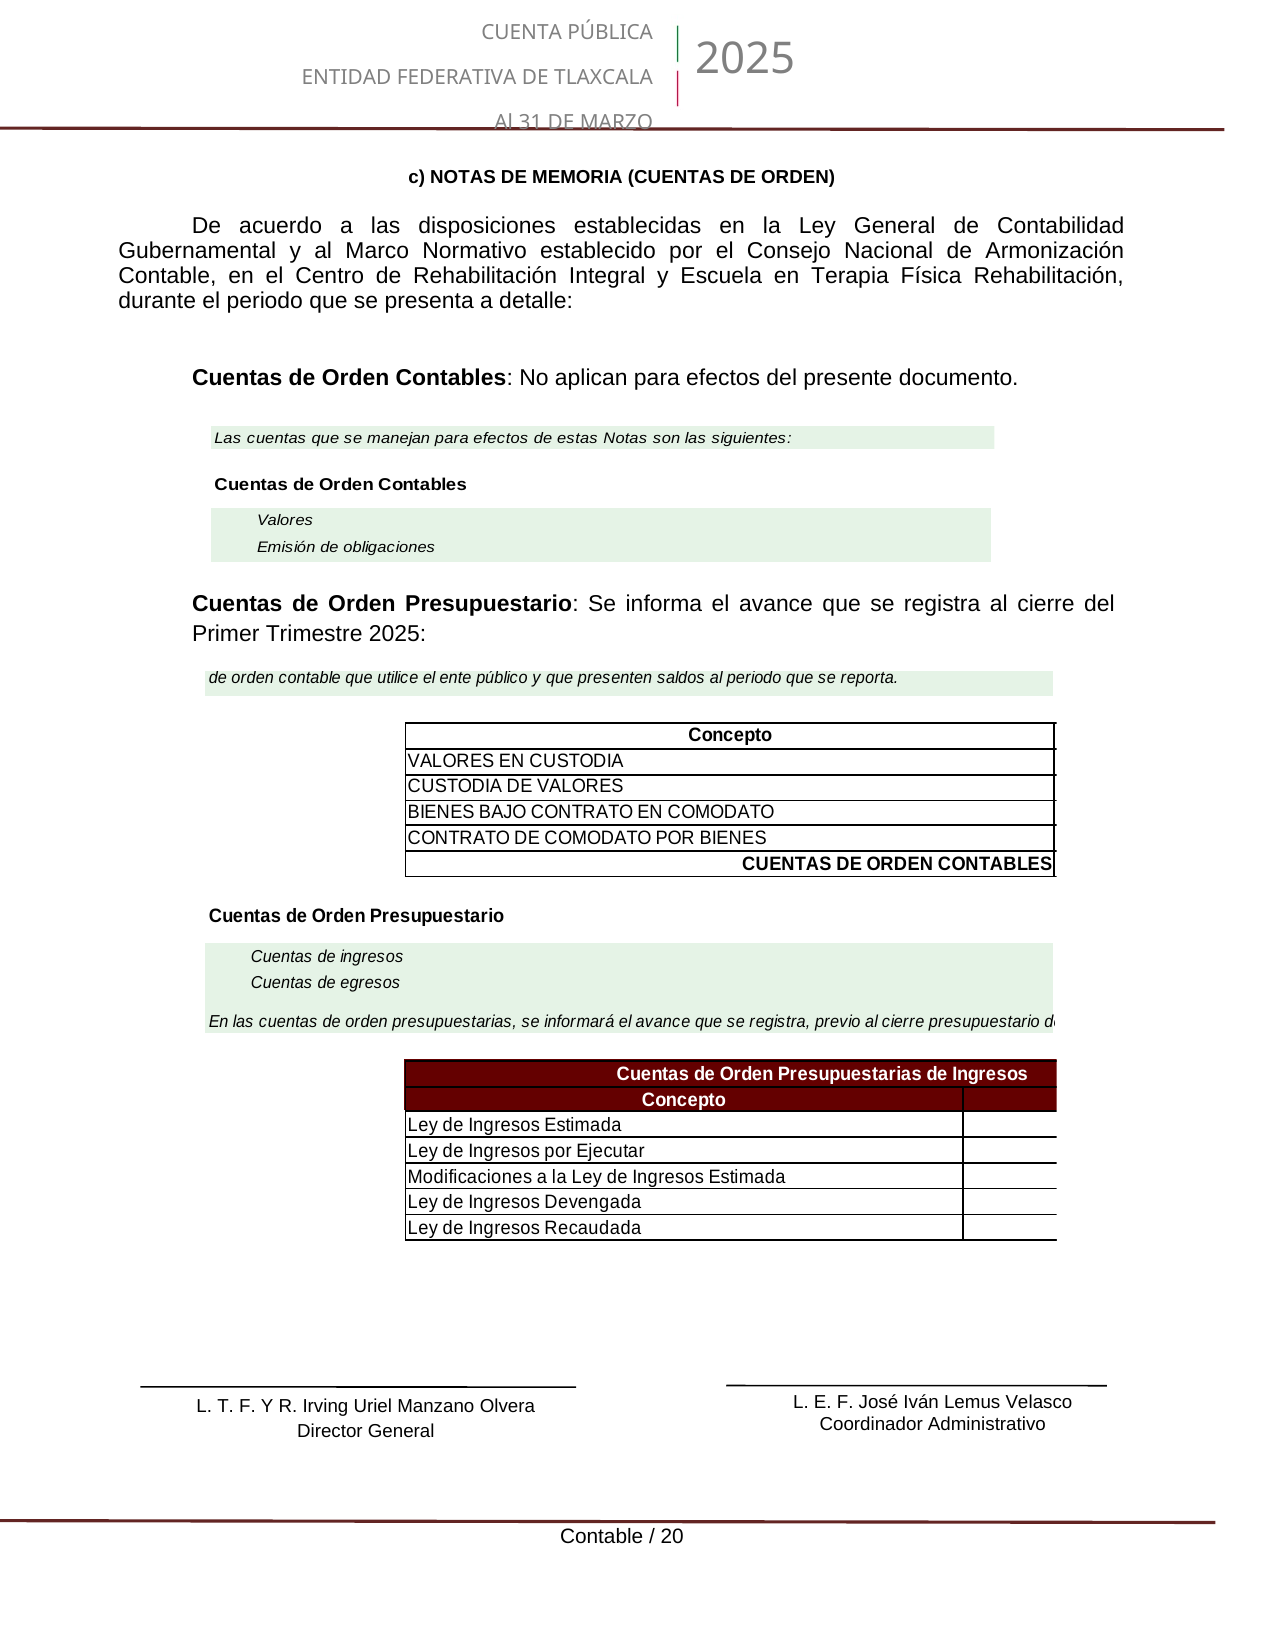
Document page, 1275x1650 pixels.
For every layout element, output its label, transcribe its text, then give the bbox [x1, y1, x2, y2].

text Cuentas de Orden Contables: No aplican para efectos del presente documento. [118, 364, 1125, 390]
text c) NOTAS DE MEMORIA (CUENTAS DE ORDEN) [118, 164, 1125, 189]
text De acuerdo a las disposiciones establecidas en la Ley General de Contabilidad Gubernamental y al Marco Normativo establecido por el Consejo Nacional de Armonización Contable, en el Centro de Rehabilitación Integral y Escuela en Terapia Física Rehabilitación, durante el periodo que se presenta a detalle: [118, 214, 1125, 314]
picture [671, 14, 691, 110]
text Cuentas de Orden Presupuestario: Se informa el avance que se registra al cierre del Primer Trimestre 2025: [118, 590, 1125, 646]
